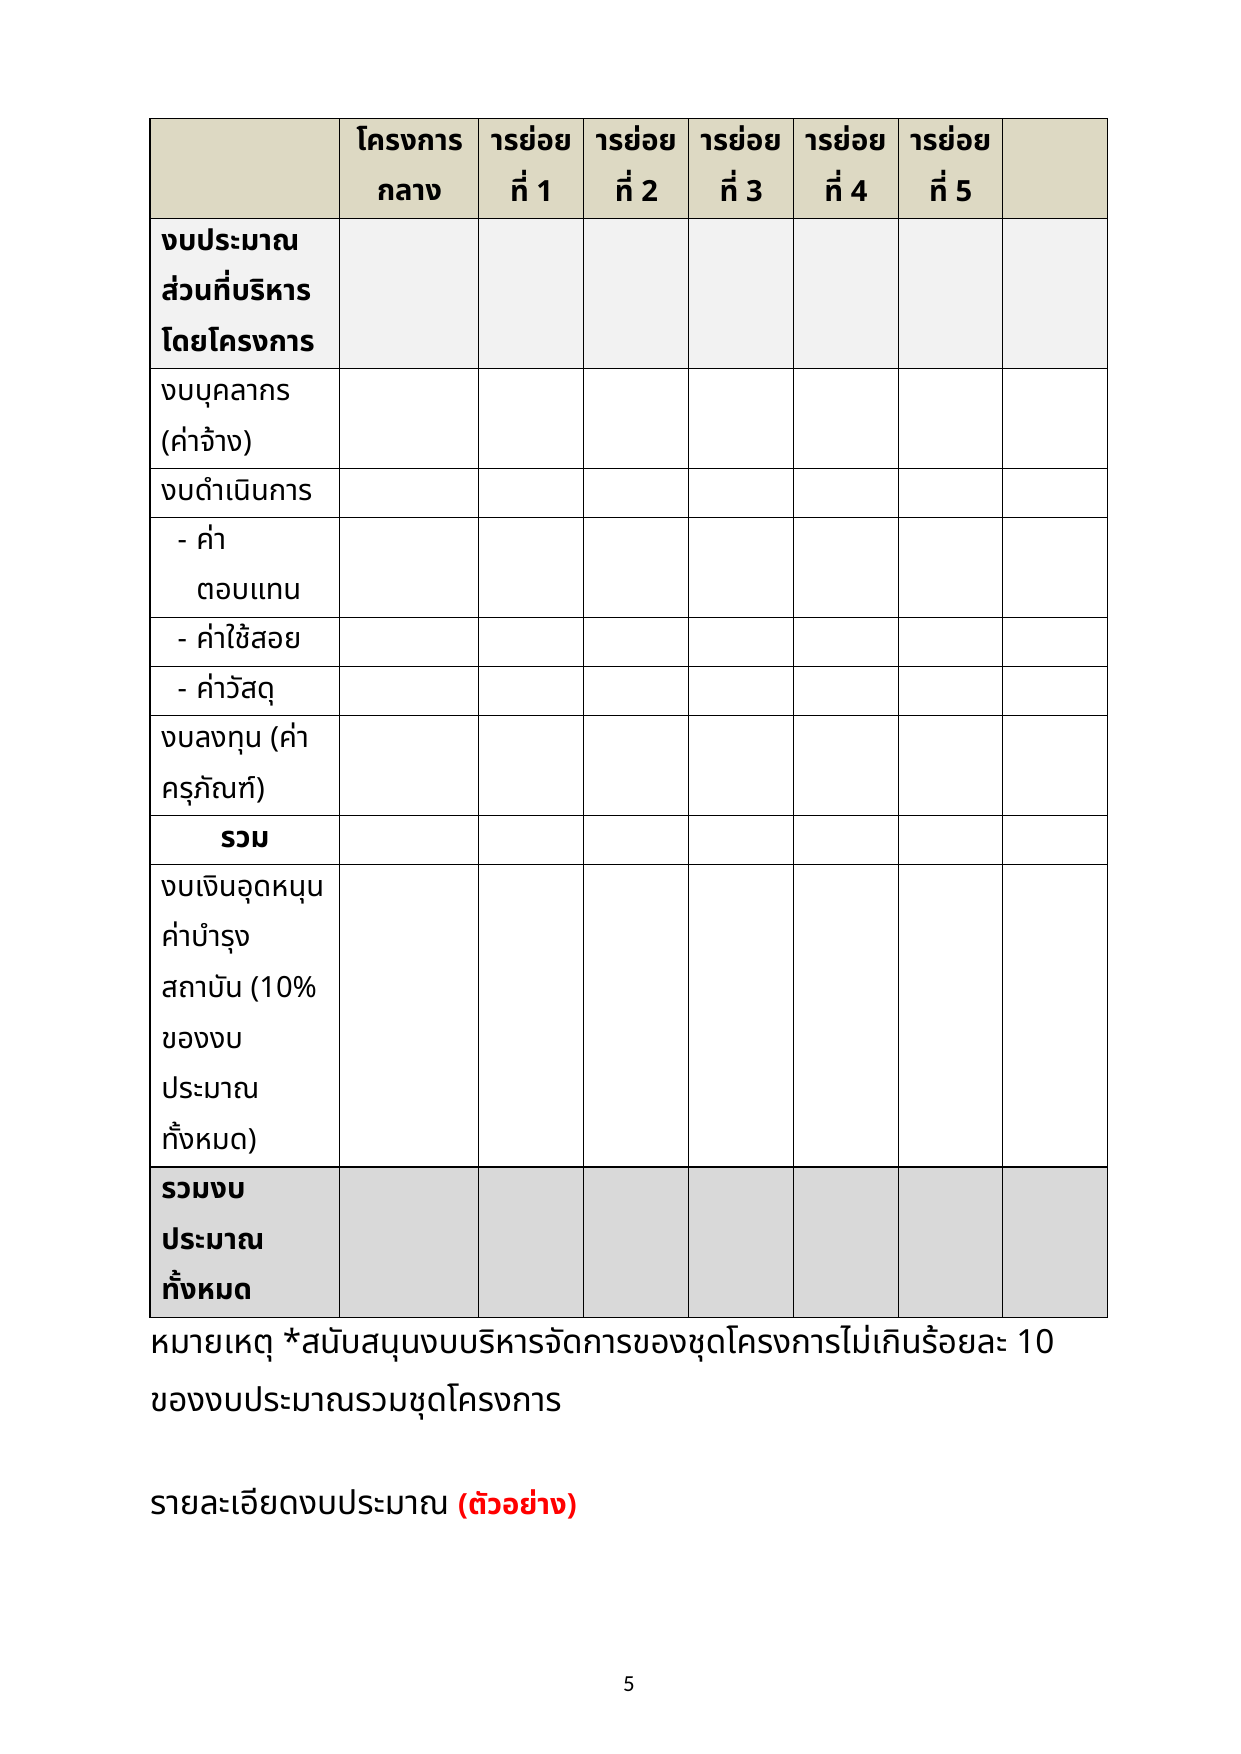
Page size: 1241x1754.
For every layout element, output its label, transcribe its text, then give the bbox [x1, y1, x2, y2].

table_cell [689, 667, 793, 715]
table_cell [340, 469, 478, 517]
table_header *ชุดโครงการกลาง [340, 119, 478, 218]
table_cell [794, 219, 898, 368]
table_cell [584, 618, 688, 666]
table_cell งบบุคลากร (ค่าจ้าง) [151, 369, 339, 468]
table_cell [479, 716, 583, 815]
table_cell รวม [151, 816, 339, 864]
table_cell [899, 716, 1002, 815]
table_cell [584, 219, 688, 368]
table_header โครงการ [151, 119, 339, 218]
table_cell [899, 219, 1002, 368]
table_cell [1003, 667, 1107, 715]
table_cell [479, 469, 583, 517]
table_cell [899, 667, 1002, 715]
table_header โครงการย่อยที่ 2 [584, 119, 688, 218]
table_cell [1003, 369, 1107, 468]
table_cell งบลงทุน (ค่าครุภัณฑ์) [151, 716, 339, 815]
table_cell [794, 716, 898, 815]
table_cell [479, 369, 583, 468]
table_cell [340, 667, 478, 715]
table_cell [794, 369, 898, 468]
table_cell [1003, 1168, 1107, 1317]
table_cell [689, 369, 793, 468]
table_cell [689, 1168, 793, 1317]
table_cell งบเงินอุดหนุนค่าบำรุงสถาบัน (10% ของงบประมาณทั้งหมด) [151, 865, 339, 1166]
table_cell [479, 865, 583, 1166]
table_header รวม [1003, 119, 1107, 218]
table_cell [340, 518, 478, 617]
table_cell [340, 716, 478, 815]
table_cell [584, 716, 688, 815]
table_cell [794, 469, 898, 517]
table_cell [794, 865, 898, 1166]
table_cell [1003, 816, 1107, 864]
table_cell [1003, 618, 1107, 666]
table_cell [340, 618, 478, 666]
table_cell [479, 219, 583, 368]
table_cell [899, 865, 1002, 1166]
table_header โครงการย่อยที่ 1 [479, 119, 583, 218]
table_cell [899, 816, 1002, 864]
table_cell [479, 667, 583, 715]
table_cell [899, 618, 1002, 666]
table_cell [689, 219, 793, 368]
table_cell [899, 1168, 1002, 1317]
table_cell [794, 816, 898, 864]
table_cell [584, 469, 688, 517]
table_cell [584, 865, 688, 1166]
table_cell [899, 369, 1002, 468]
table_cell [1003, 865, 1107, 1166]
table_header โครงการย่อยที่ 5 [899, 119, 1002, 218]
table_cell [899, 518, 1002, 617]
table_cell [340, 865, 478, 1166]
table_cell [689, 518, 793, 617]
table_cell [584, 1168, 688, 1317]
text หมายเหตุ *สนับสนุนงบบริหารจัดการของชุดโครงการไม่เกินร้อยละ 10 ของงบประมาณรวมชุดโครงการ [150, 1318, 1107, 1426]
table_cell [479, 816, 583, 864]
table_cell [479, 618, 583, 666]
table_cell [340, 1168, 478, 1317]
table_cell [794, 518, 898, 617]
table_header โครงการย่อยที่ 4 [794, 119, 898, 218]
text รายละเอียดงบประมาณ (ตัวอย่าง) [150, 1479, 1107, 1529]
table_cell [689, 865, 793, 1166]
table_cell [689, 716, 793, 815]
table_cell [584, 518, 688, 617]
table_cell [1003, 219, 1107, 368]
table_cell งบดำเนินการ [151, 469, 339, 517]
table_cell [584, 816, 688, 864]
table_cell [1003, 716, 1107, 815]
table_cell [689, 816, 793, 864]
table_cell [794, 1168, 898, 1317]
table_cell รวมงบประมาณทั้งหมด [151, 1168, 339, 1317]
table_cell [340, 219, 478, 368]
table_cell [479, 1168, 583, 1317]
table_cell [584, 369, 688, 468]
table_cell [340, 369, 478, 468]
table_cell [794, 667, 898, 715]
table_cell [689, 469, 793, 517]
table_cell ค่าวัสดุ [151, 667, 339, 715]
table_cell ค่าตอบแทน [151, 518, 339, 617]
table_cell [794, 618, 898, 666]
table_cell [899, 469, 1002, 517]
table_cell [340, 816, 478, 864]
table_cell [479, 518, 583, 617]
table_cell [1003, 518, 1107, 617]
table_cell [689, 618, 793, 666]
table_cell [584, 667, 688, 715]
table_cell ค่าใช้สอย [151, 618, 339, 666]
table_cell งบประมาณส่วนที่บริหารโดยโครงการ [151, 219, 339, 368]
table_header โครงการย่อยที่ 3 [689, 119, 793, 218]
table_cell [1003, 469, 1107, 517]
